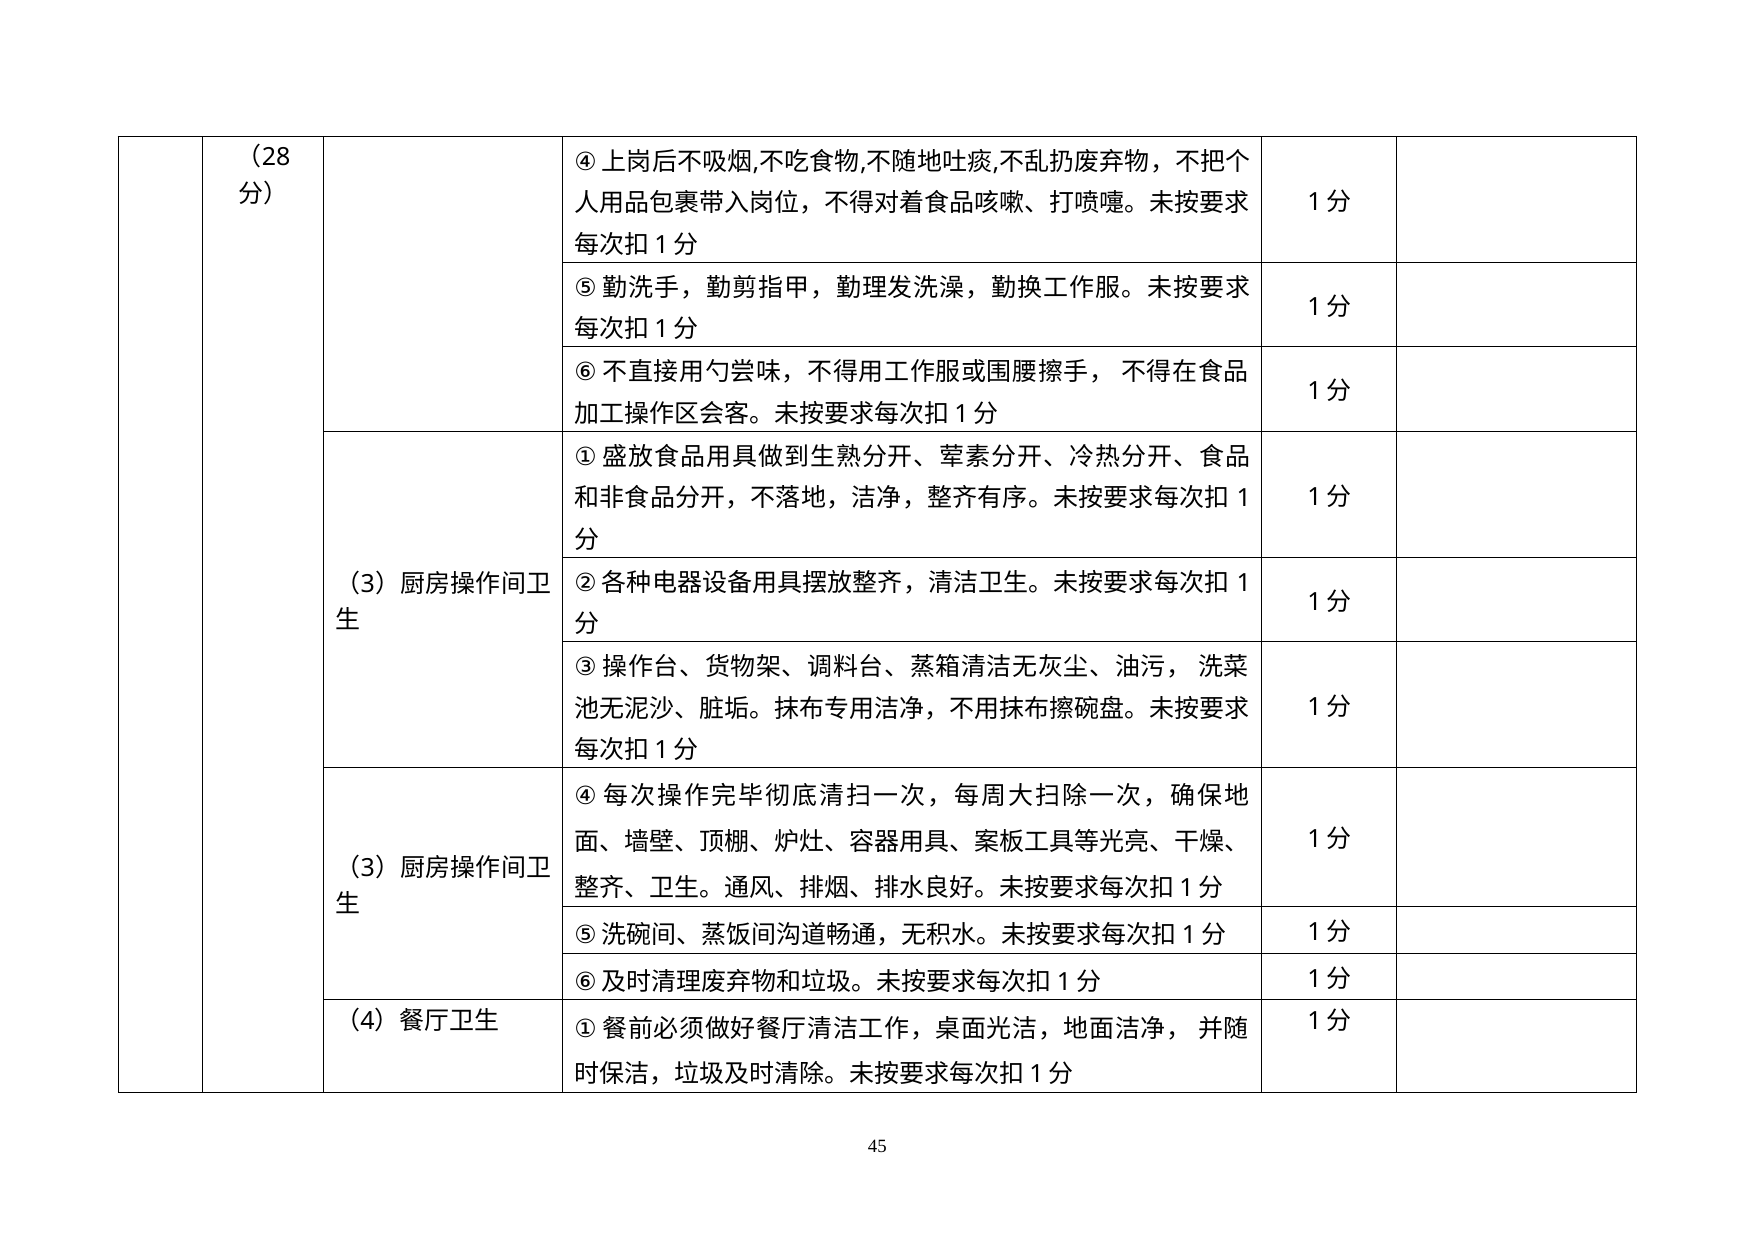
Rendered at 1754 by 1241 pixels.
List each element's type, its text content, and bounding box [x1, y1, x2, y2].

table_cell 1分 [1262, 907, 1396, 952]
table_cell [1397, 347, 1636, 431]
table_cell 1分 [1262, 768, 1396, 906]
table_cell [1397, 642, 1636, 767]
table_cell 1分 [1262, 137, 1396, 262]
table_cell [1397, 954, 1636, 999]
table_cell ④上岗后不吸烟,不吃食物,不随地吐痰,不乱扔废弃物，不把个人用品包裹带入岗位，不得对着食品咳嗽、打喷嚏。未按要求每次扣1分 [563, 137, 1261, 262]
table_cell ⑥及时清理废弃物和垃圾。未按要求每次扣1分 [563, 954, 1261, 999]
table_cell ①盛放食品用具做到生熟分开、荤素分开、冷热分开、食品和非食品分开，不落地，洁净，整齐有序。未按要求每次扣1分 [563, 432, 1261, 557]
table_cell 1分 [1262, 263, 1396, 346]
table_cell 1分 [1262, 432, 1396, 557]
table_cell ③操作台、货物架、调料台、蒸箱清洁无灰尘、油污， 洗菜池无泥沙、脏垢。抹布专用洁净，不用抹布擦碗盘。未按要求每次扣1分 [563, 642, 1261, 767]
table_cell （3）厨房操作间卫生 [324, 768, 562, 999]
table_cell 1分 [1262, 954, 1396, 999]
table_cell ⑤洗碗间、蒸饭间沟道畅通，无积水。未按要求每次扣1分 [563, 907, 1261, 952]
table_cell 1分 [1262, 347, 1396, 431]
table_cell [1397, 432, 1636, 557]
table_cell [1397, 137, 1636, 262]
table_cell 1分 [1262, 558, 1396, 641]
table_cell 1分 [1262, 642, 1396, 767]
table_cell [1397, 768, 1636, 906]
table_cell [1397, 1000, 1636, 1092]
table_cell 1分 [1262, 1000, 1396, 1092]
table_cell [1397, 907, 1636, 952]
table_cell ①餐前必须做好餐厅清洁工作，桌面光洁，地面洁净， 并随时保洁，垃圾及时清除。未按要求每次扣1分 [563, 1000, 1261, 1092]
table_cell ⑤勤洗手，勤剪指甲，勤理发洗澡，勤换工作服。未按要求每次扣1分 [563, 263, 1261, 346]
table_cell （3）厨房操作间卫生 [324, 432, 562, 767]
table_cell [1397, 263, 1636, 346]
table_cell （4）餐厅卫生 [324, 1000, 562, 1092]
table_cell ②各种电器设备用具摆放整齐，清洁卫生。未按要求每次扣1分 [563, 558, 1261, 641]
table_cell ⑥不直接用勺尝味，不得用工作服或围腰擦手， 不得在食品加工操作区会客。未按要求每次扣1分 [563, 347, 1261, 431]
table_cell [1397, 558, 1636, 641]
table_cell ④每次操作完毕彻底清扫一次，每周大扫除一次，确保地面、墙壁、顶棚、炉灶、容器用具、案板工具等光亮、干燥、整齐、卫生。通风、排烟、排水良好。未按要求每次扣1分 [563, 768, 1261, 906]
